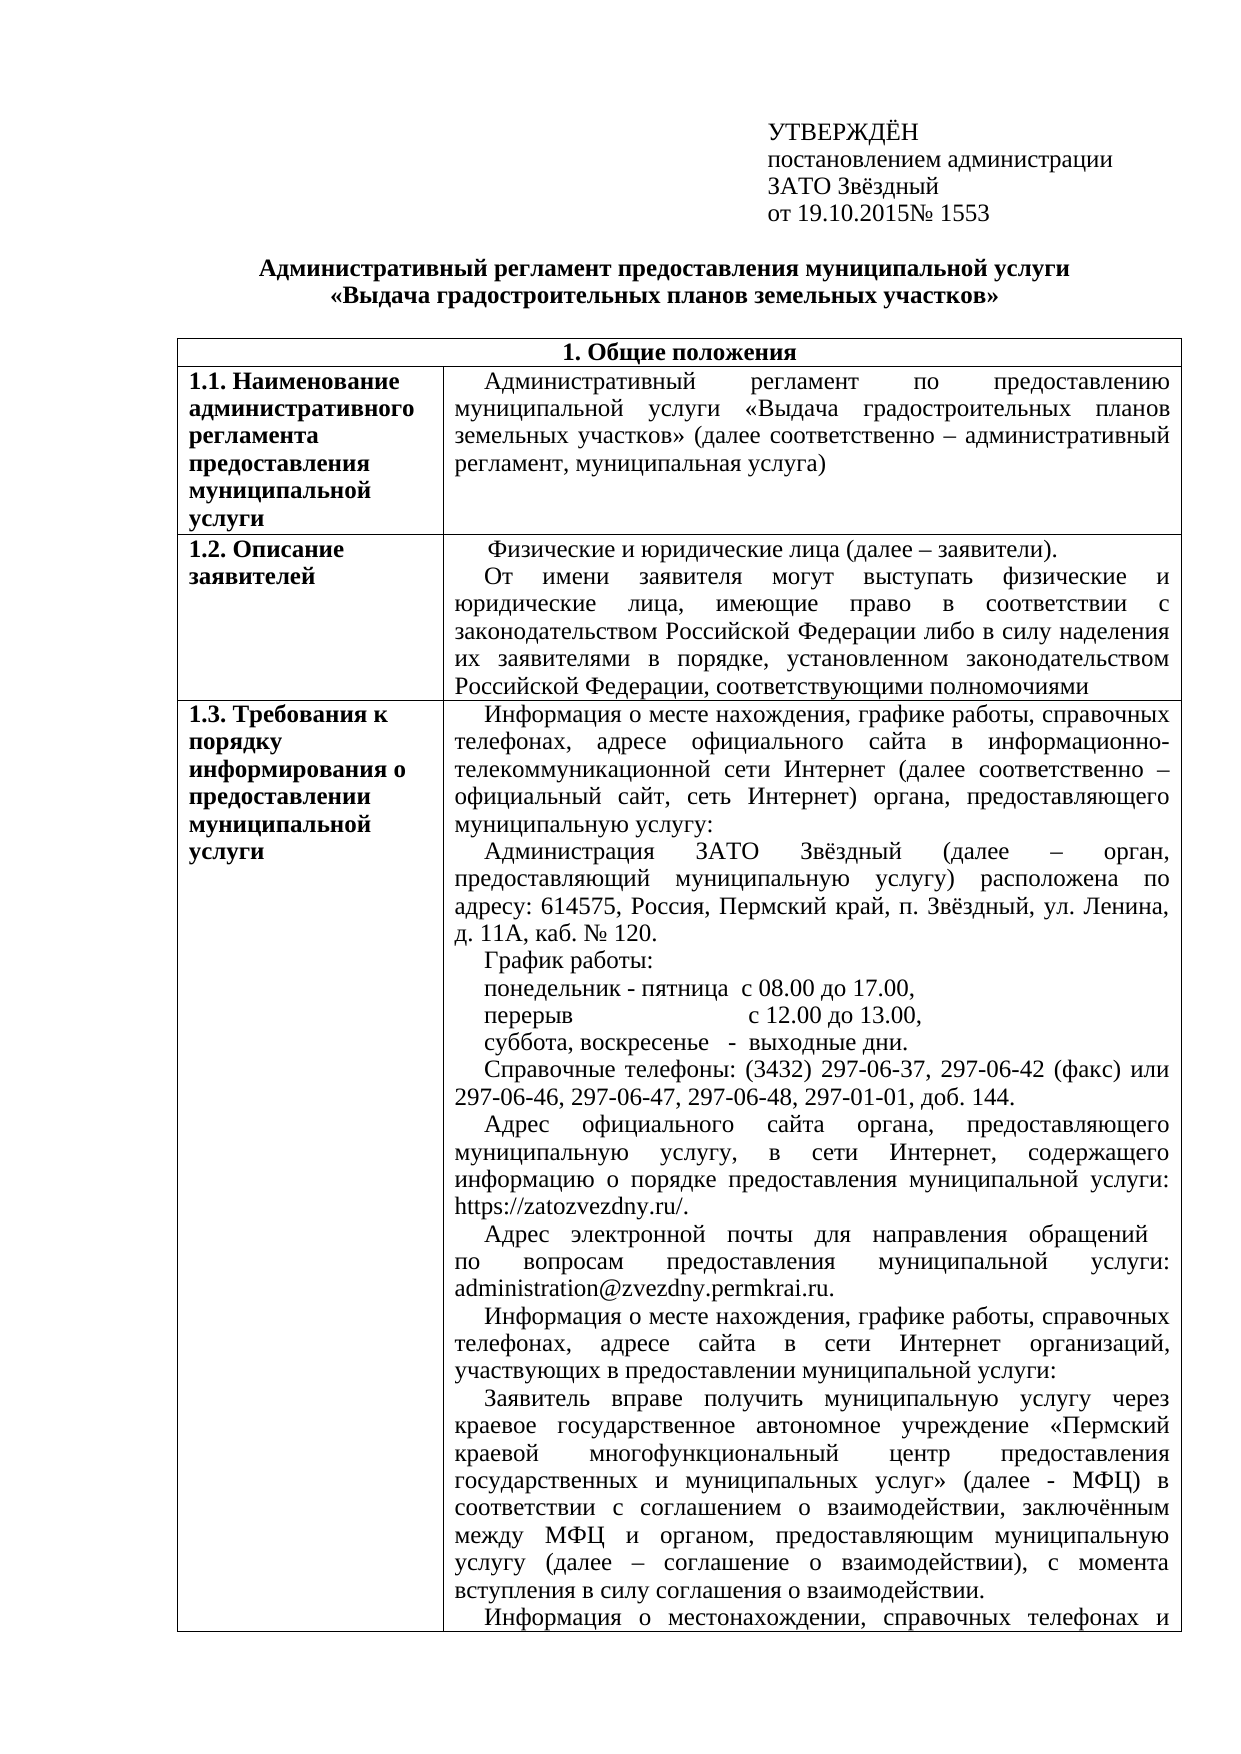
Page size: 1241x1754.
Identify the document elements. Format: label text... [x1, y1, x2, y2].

text постановлением администрации [177, 145, 1152, 173]
table_cell Административный регламент по предоставлению муниципальной услуги «Выдача градостроительных планов земельных участков» (далее соответственно – административный регламент, муниципальная услуга) [444, 367, 1181, 534]
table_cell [178, 701, 443, 1631]
text ЗАТО Звёздный [177, 173, 1152, 200]
table_cell 1.1. Наименование административного регламента предоставления муниципальной услуги [178, 367, 443, 534]
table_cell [444, 701, 1181, 1631]
text УТВЕРЖДЁН [177, 118, 1152, 145]
text Административный регламент предоставления муниципальной услуги [177, 254, 1152, 282]
table_cell Физические и юридические лица (далее – заявители). От имени заявителя могут выступать физические и юридические лица, имеющие право в соответствии с законодательством Российской Федерации либо в силу наделения их заявителями в порядке, установленном законодательством Российской Федерации, соответствующими полномочиями [444, 535, 1181, 699]
table_cell 1.2. Описание заявителей [178, 535, 443, 699]
table_header 1. Общие положения [178, 339, 1181, 366]
text «Выдача градостроительных планов земельных участков» [177, 282, 1152, 309]
text от 19.10.2015№ 1553 [177, 200, 1152, 227]
